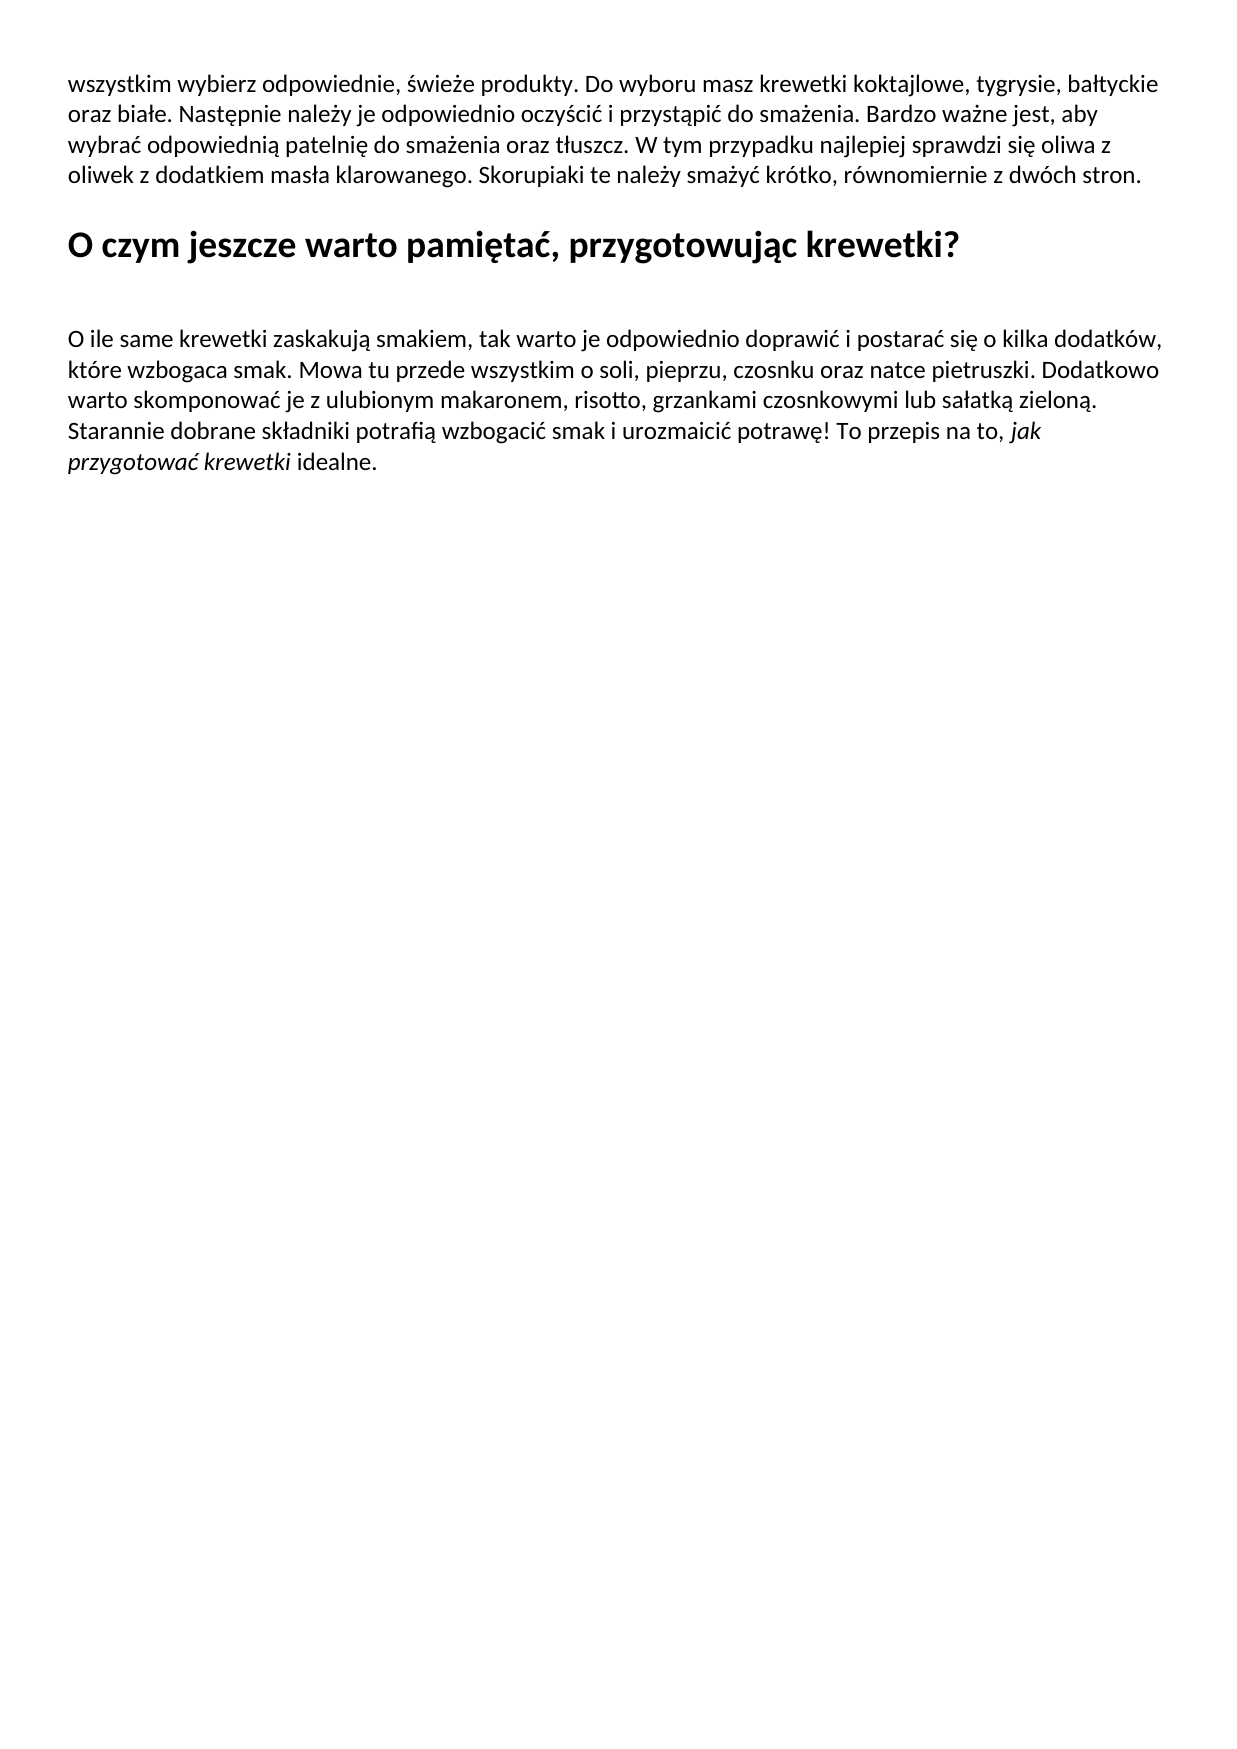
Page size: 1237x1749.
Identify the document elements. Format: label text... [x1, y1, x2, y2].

text O czym jeszcze warto pamiętać, przygotowując krewetki? [68, 221, 1169, 267]
text O ile same krewetki zaskakują smakiem, tak warto je odpowiednio doprawić i postarać się o kilka dodatków, które wzbogaca smak. Mowa tu przede wszystkim o soli, pieprzu, czosnku oraz natce pietruszki. Dodatkowo warto skomponować je z ulubionym makaronem, risotto, grzankami czosnkowymi lub sałatką zieloną. Starannie dobrane składniki potrafią wzbogacić smak i urozmaicić potrawę! To przepis na to, jak przygotować krewetki idealne. [68, 323, 1169, 476]
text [68, 68, 1169, 190]
